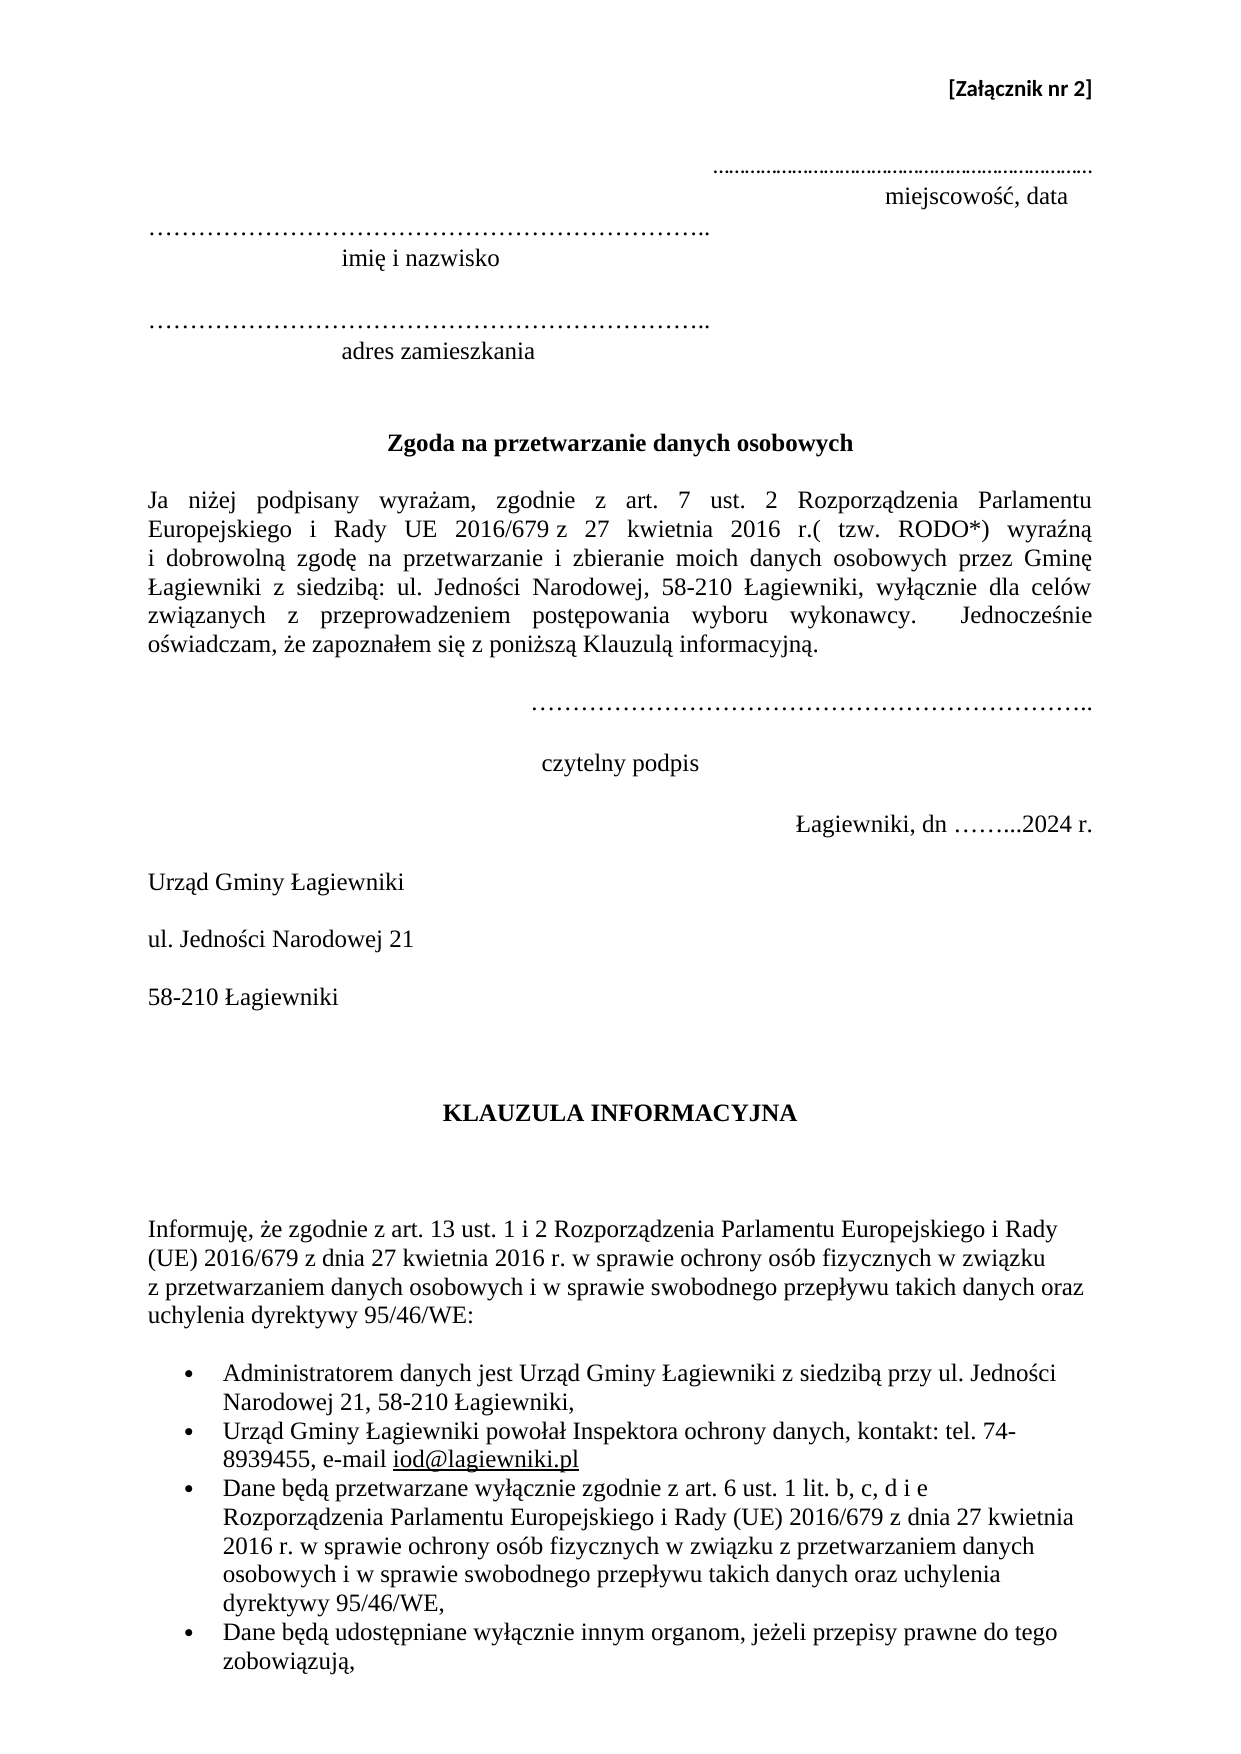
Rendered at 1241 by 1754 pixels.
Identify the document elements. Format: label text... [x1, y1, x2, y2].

text [Załącznik nr 2] [148, 74, 1093, 102]
text czytelny podpis [148, 718, 1093, 777]
text Ja niżej podpisany wyrażam, zgodnie z art. 7 ust. 2 Rozporządzenia Parlamentu Europejskiego i Rady UE 2016/679 z 27 kwietnia 2016 r.( tzw. RODO*) wyraźną i dobrowolną zgodę na przetwarzanie i zbieranie moich danych osobowych przez Gminę Łagiewniki z siedzibą: ul. Jedności Narodowej, 58-210 Łagiewniki, wyłącznie dla celów związanych z przeprowadzeniem postępowania wyboru wykonawcy. Jednocześnie oświadczam, że zapoznałem się z poniższą Klauzulą informacyjną. [148, 486, 1093, 658]
list Dane będą przetwarzane wyłącznie zgodnie z art. 6 ust. 1 lit. b, c, d i e Rozporządzenia Parlamentu Europejskiego i Rady (UE) 2016/679 z dnia 27 kwietnia 2016 r. w sprawie ochrony osób fizycznych w związku z przetwarzaniem danych osobowych i w sprawie swobodnego przepływu takich danych oraz uchylenia dyrektywy 95/46/WE, [185, 1473, 1093, 1617]
text ………………………………………………………….. [148, 687, 1093, 716]
text ………………………………………………………….. [148, 212, 1093, 241]
text KLAUZULA INFORMACYJNA [148, 1098, 1093, 1127]
text Łagiewniki, dn ……...2024 r. [148, 809, 1093, 837]
text ul. Jedności Narodowej 21 [148, 924, 1093, 953]
list Urząd Gminy Łagiewniki powołał Inspektora ochrony danych, kontakt: tel. 74-8939455, e-mail iod@lagiewniki.pl [185, 1416, 1093, 1473]
list Administratorem danych jest Urząd Gminy Łagiewniki z siedzibą przy ul. Jedności Narodowej 21, 58-210 Łagiewniki, [185, 1358, 1093, 1416]
text imię i nazwisko [148, 243, 1093, 272]
text adres zamieszkania [148, 336, 1093, 365]
text ………………………………………………………….. [148, 305, 1093, 334]
text ……………………………………………………………… [148, 151, 1093, 179]
text Zgoda na przetwarzanie danych osobowych [148, 428, 1093, 456]
text 58-210 Łagiewniki [148, 982, 1093, 1011]
text miejscowość, data [148, 181, 1093, 210]
text Urząd Gminy Łagiewniki [148, 867, 1093, 895]
text Informuję, że zgodnie z art. 13 ust. 1 i 2 Rozporządzenia Parlamentu Europejskiego i Rady (UE) 2016/679 z dnia 27 kwietnia 2016 r. w sprawie ochrony osób fizycznych w związku z przetwarzaniem danych osobowych i w sprawie swobodnego przepływu takich danych oraz uchylenia dyrektywy 95/46/WE: [148, 1214, 1093, 1329]
list Dane będą udostępniane wyłącznie innym organom, jeżeli przepisy prawne do tego zobowiązują, [185, 1617, 1093, 1674]
